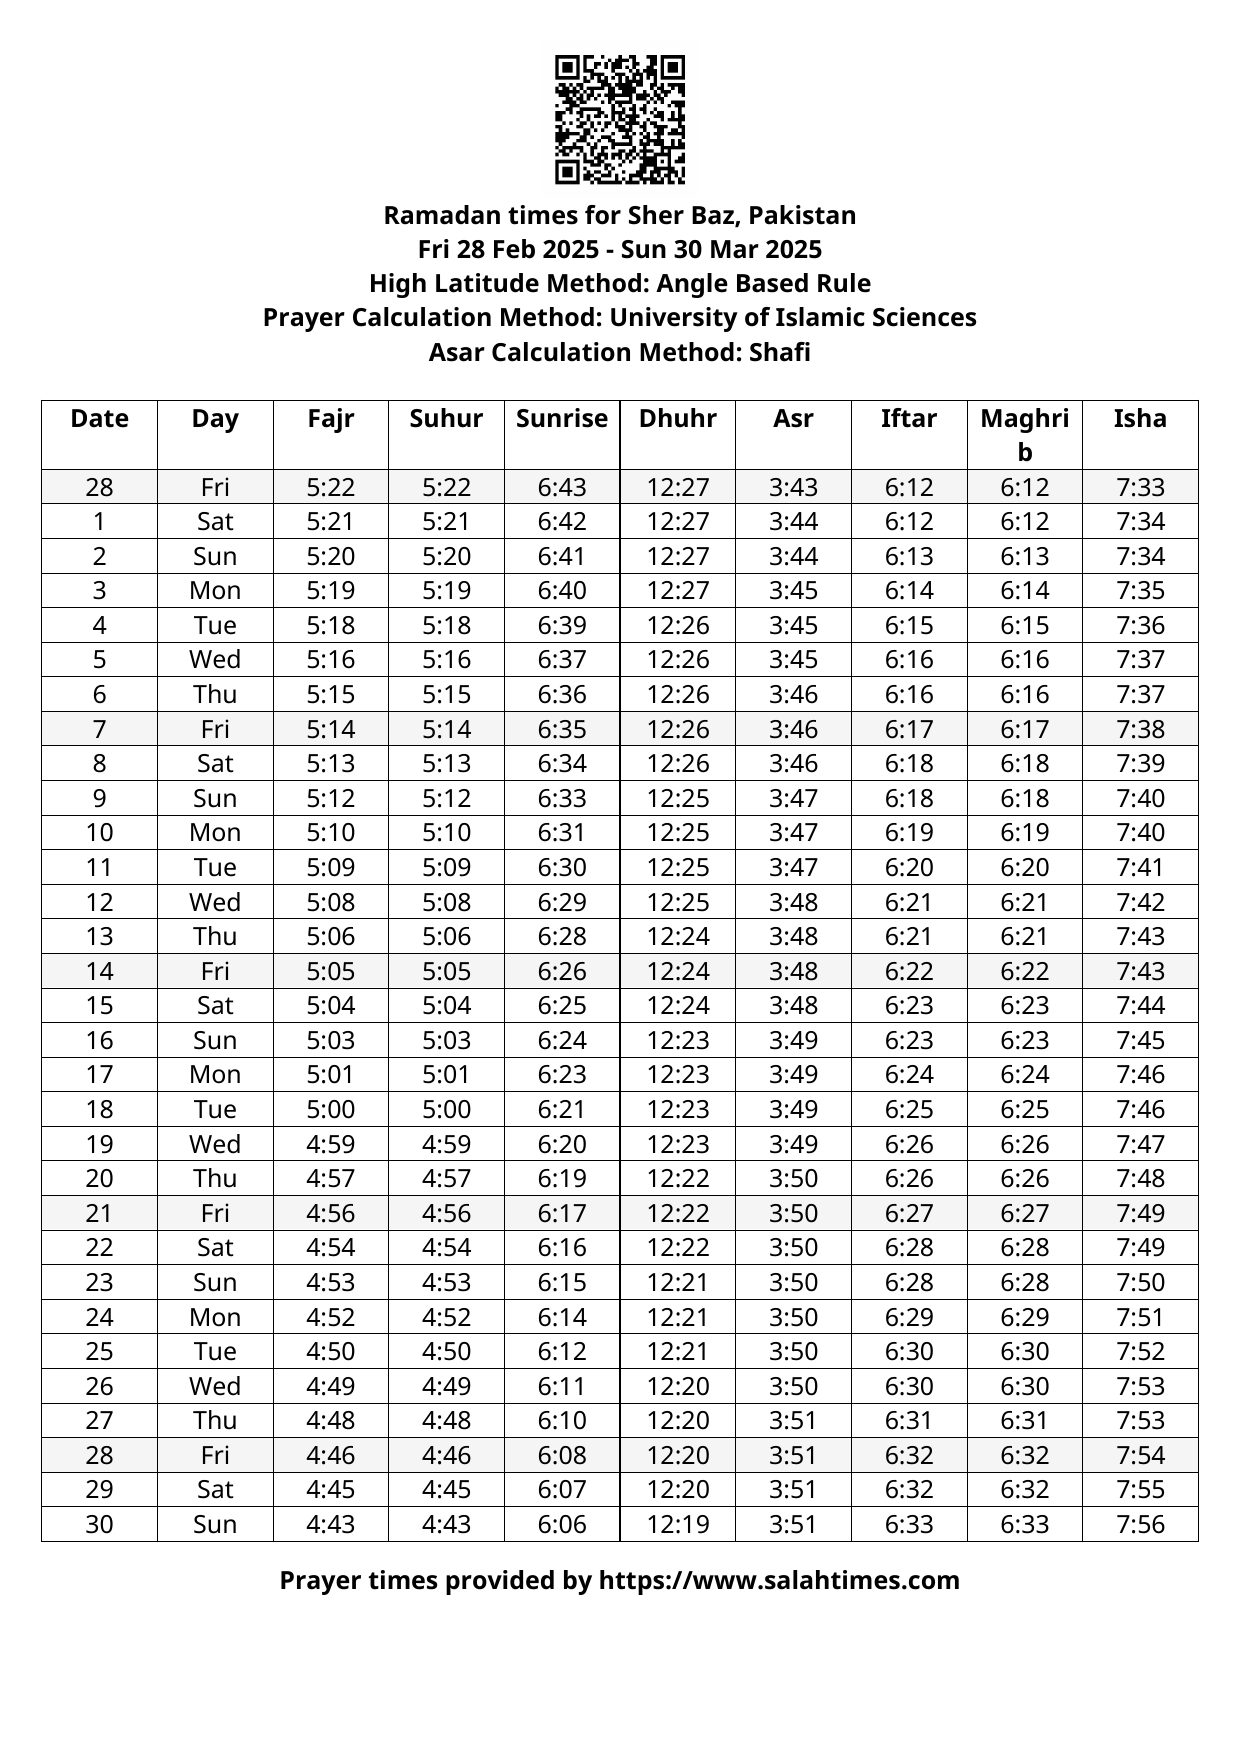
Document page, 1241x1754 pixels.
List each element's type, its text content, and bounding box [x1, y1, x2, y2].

table_cell 6:06 [505, 1507, 619, 1541]
table_cell 4:49 [274, 1369, 388, 1402]
table_cell 15 [42, 989, 157, 1022]
table_cell 3:47 [736, 816, 851, 849]
table_cell 6:20 [968, 850, 1082, 884]
table_cell 30 [42, 1507, 157, 1541]
table_cell 6:19 [505, 1161, 619, 1195]
table_cell 6:33 [505, 781, 619, 814]
table_cell 12:23 [621, 1058, 735, 1091]
table_cell 5:18 [274, 608, 388, 642]
table_cell Sun [158, 781, 273, 814]
table_cell 6:30 [852, 1369, 967, 1402]
text Ramadan times for Sher Baz, Pakistan [42, 198, 1198, 232]
table_cell 6:29 [968, 1300, 1082, 1333]
table_cell 3:45 [736, 608, 851, 642]
table_cell 12:20 [621, 1473, 735, 1506]
table_cell 3:46 [736, 712, 851, 745]
table_cell 7:49 [1083, 1196, 1198, 1229]
table_cell 6:21 [852, 885, 967, 918]
table_cell 6:27 [968, 1196, 1082, 1229]
table_cell 7:54 [1083, 1438, 1198, 1472]
table_cell 5:13 [389, 746, 504, 780]
table_cell 6:31 [505, 816, 619, 849]
table_cell 7:37 [1083, 643, 1198, 676]
table_cell 6:18 [852, 781, 967, 814]
table_cell 6:43 [505, 470, 619, 503]
table_cell 7:33 [1083, 470, 1198, 503]
table_cell 3:48 [736, 885, 851, 918]
table_cell 5:01 [389, 1058, 504, 1091]
table_header Maghrib [968, 401, 1082, 469]
table_cell 3:48 [736, 919, 851, 953]
table_cell 12:21 [621, 1265, 735, 1299]
table_cell 6:29 [852, 1300, 967, 1333]
table_cell 5:03 [274, 1023, 388, 1057]
table_cell 6:10 [505, 1404, 619, 1437]
table_cell 3:48 [736, 989, 851, 1022]
table_cell Fri [158, 1196, 273, 1229]
table_cell 12:25 [621, 850, 735, 884]
table_cell 4:59 [274, 1127, 388, 1160]
table_cell 5:20 [389, 539, 504, 572]
table_header Iftar [852, 401, 967, 469]
table_cell 5:15 [274, 677, 388, 711]
table_cell 25 [42, 1334, 157, 1368]
table_cell 6:08 [505, 1438, 619, 1472]
table_cell 6 [42, 677, 157, 711]
table_cell 6:34 [505, 746, 619, 780]
picture [542, 41, 699, 198]
table_cell 6:36 [505, 677, 619, 711]
table_cell 7:48 [1083, 1161, 1198, 1195]
table_cell 6:30 [968, 1334, 1082, 1368]
table_cell 6:41 [505, 539, 619, 572]
table_cell Sat [158, 746, 273, 780]
table_cell Mon [158, 1300, 273, 1333]
table_cell 12:25 [621, 816, 735, 849]
table_cell Sat [158, 1473, 273, 1506]
table_cell Sun [158, 539, 273, 572]
table_cell 7:43 [1083, 954, 1198, 987]
table_cell 6:28 [968, 1231, 1082, 1264]
table_cell 12:23 [621, 1023, 735, 1057]
table_cell 6:31 [852, 1404, 967, 1437]
table_cell 19 [42, 1127, 157, 1160]
table_cell 6:17 [968, 712, 1082, 745]
table_cell 6:23 [968, 989, 1082, 1022]
table_cell 4:52 [274, 1300, 388, 1333]
table_header Asr [736, 401, 851, 469]
table_header Day [158, 401, 273, 469]
table_cell 6:11 [505, 1369, 619, 1402]
table_cell 6:16 [852, 677, 967, 711]
table_cell 6:17 [852, 712, 967, 745]
table_cell 5:00 [274, 1092, 388, 1126]
table_cell 5:15 [389, 677, 504, 711]
table_cell 12:24 [621, 954, 735, 987]
table_cell 6:28 [852, 1265, 967, 1299]
table_cell 12:26 [621, 677, 735, 711]
table_cell 20 [42, 1161, 157, 1195]
table_cell 7:44 [1083, 989, 1198, 1022]
table_cell 12:27 [621, 504, 735, 538]
table_cell 12:26 [621, 712, 735, 745]
table_cell 7:52 [1083, 1334, 1198, 1368]
table_cell 6:16 [968, 677, 1082, 711]
table_cell 5:16 [389, 643, 504, 676]
table_cell 6:32 [852, 1473, 967, 1506]
table_cell Thu [158, 1161, 273, 1195]
table_cell 12:21 [621, 1334, 735, 1368]
table_header Date [42, 401, 157, 469]
table_cell 4:49 [389, 1369, 504, 1402]
table_cell 7:56 [1083, 1507, 1198, 1541]
table_cell 6:30 [505, 850, 619, 884]
table_cell 6:21 [968, 885, 1082, 918]
table_cell 7:41 [1083, 850, 1198, 884]
table_cell 3:50 [736, 1369, 851, 1402]
table_cell 17 [42, 1058, 157, 1091]
table_cell 4:56 [274, 1196, 388, 1229]
table_cell 5:03 [389, 1023, 504, 1057]
table_cell 6:16 [505, 1231, 619, 1264]
table_cell 5:22 [274, 470, 388, 503]
table_cell 5:09 [389, 850, 504, 884]
table_header Fajr [274, 401, 388, 469]
table_cell 12:23 [621, 1127, 735, 1160]
table_cell 4:53 [274, 1265, 388, 1299]
table_cell 6:29 [505, 885, 619, 918]
table_cell 4:48 [389, 1404, 504, 1437]
table_cell 3:50 [736, 1334, 851, 1368]
table_cell 12:27 [621, 539, 735, 572]
table_cell 5:01 [274, 1058, 388, 1091]
table_cell 5:04 [274, 989, 388, 1022]
table_cell 7:40 [1083, 816, 1198, 849]
table_cell 4:43 [389, 1507, 504, 1541]
table_cell 6:28 [968, 1265, 1082, 1299]
table_cell 6:26 [968, 1127, 1082, 1160]
table_cell 6:17 [505, 1196, 619, 1229]
table_cell 6:24 [505, 1023, 619, 1057]
table_cell Tue [158, 850, 273, 884]
table_cell 6:31 [968, 1404, 1082, 1437]
table_cell 6:20 [852, 850, 967, 884]
table_cell 6:30 [968, 1369, 1082, 1402]
table_cell 4:48 [274, 1404, 388, 1437]
table_cell 5:12 [274, 781, 388, 814]
table_cell 5:08 [274, 885, 388, 918]
table_cell 5:10 [389, 816, 504, 849]
table_cell 5:00 [389, 1092, 504, 1126]
table_cell 14 [42, 954, 157, 987]
table_cell 4:45 [389, 1473, 504, 1506]
text Prayer times provided by https://www.salahtimes.com [42, 1563, 1198, 1597]
table_cell 6:23 [852, 989, 967, 1022]
table_cell 7:40 [1083, 781, 1198, 814]
table_cell 1 [42, 504, 157, 538]
table_cell 7:37 [1083, 677, 1198, 711]
table_header Suhur [389, 401, 504, 469]
table_cell 12:27 [621, 574, 735, 607]
table_cell 6:40 [505, 574, 619, 607]
table_cell 5:13 [274, 746, 388, 780]
table_cell 7:46 [1083, 1092, 1198, 1126]
text Prayer Calculation Method: University of Islamic Sciences [42, 300, 1198, 334]
table_cell 6:15 [505, 1265, 619, 1299]
table_cell 5:19 [389, 574, 504, 607]
table_cell 12:27 [621, 470, 735, 503]
table_cell Sat [158, 504, 273, 538]
table_cell Thu [158, 677, 273, 711]
table_cell 6:37 [505, 643, 619, 676]
table_cell 8 [42, 746, 157, 780]
text High Latitude Method: Angle Based Rule [42, 266, 1198, 300]
table_cell 4:54 [389, 1231, 504, 1264]
table_cell 5:21 [274, 504, 388, 538]
table_cell 5:14 [389, 712, 504, 745]
table_cell 6:14 [852, 574, 967, 607]
table_cell 3:50 [736, 1161, 851, 1195]
table_cell 29 [42, 1473, 157, 1506]
table_cell 12:25 [621, 781, 735, 814]
table_cell 7:50 [1083, 1265, 1198, 1299]
table_cell Sat [158, 989, 273, 1022]
table_cell 3 [42, 574, 157, 607]
table_cell Fri [158, 470, 273, 503]
table_cell 7:34 [1083, 539, 1198, 572]
table_cell Sun [158, 1507, 273, 1541]
table_cell 22 [42, 1231, 157, 1264]
table_cell 6:12 [852, 504, 967, 538]
table_cell 3:44 [736, 539, 851, 572]
table_cell 3:49 [736, 1023, 851, 1057]
table_cell 6:13 [852, 539, 967, 572]
table_cell 4:45 [274, 1473, 388, 1506]
table_cell Fri [158, 712, 273, 745]
table_cell 6:15 [852, 608, 967, 642]
table_cell 7:36 [1083, 608, 1198, 642]
table_cell 6:27 [852, 1196, 967, 1229]
table_cell 4:59 [389, 1127, 504, 1160]
table_cell 7:47 [1083, 1127, 1198, 1160]
table_cell 6:28 [852, 1231, 967, 1264]
table_cell 6:26 [968, 1161, 1082, 1195]
table_cell 21 [42, 1196, 157, 1229]
table_cell 5 [42, 643, 157, 676]
table_cell 12:26 [621, 746, 735, 780]
table_cell 6:33 [968, 1507, 1082, 1541]
table_cell 6:26 [505, 954, 619, 987]
table_cell Sun [158, 1023, 273, 1057]
table_cell 5:14 [274, 712, 388, 745]
table_cell 12:22 [621, 1231, 735, 1264]
table_cell 6:20 [505, 1127, 619, 1160]
table_cell 6:21 [852, 919, 967, 953]
table_cell 11 [42, 850, 157, 884]
table_cell 4:46 [389, 1438, 504, 1472]
table_cell Thu [158, 919, 273, 953]
table_cell 7:46 [1083, 1058, 1198, 1091]
table_cell 5:12 [389, 781, 504, 814]
table_cell 3:44 [736, 504, 851, 538]
table_cell 6:21 [968, 919, 1082, 953]
table_cell 3:50 [736, 1196, 851, 1229]
table_cell 6:39 [505, 608, 619, 642]
table_cell 3:50 [736, 1300, 851, 1333]
table_cell 3:45 [736, 643, 851, 676]
table_cell 6:25 [852, 1092, 967, 1126]
table_cell 6:28 [505, 919, 619, 953]
table_cell 6:13 [968, 539, 1082, 572]
table_cell 12:26 [621, 643, 735, 676]
table_cell 12:19 [621, 1507, 735, 1541]
table_cell 7:38 [1083, 712, 1198, 745]
table_cell 6:33 [852, 1507, 967, 1541]
table_cell 4:52 [389, 1300, 504, 1333]
table_cell 3:43 [736, 470, 851, 503]
table_cell 28 [42, 1438, 157, 1472]
table_cell 5:20 [274, 539, 388, 572]
table_cell 3:45 [736, 574, 851, 607]
table_cell Wed [158, 1369, 273, 1402]
table_cell 7 [42, 712, 157, 745]
table_cell 6:26 [852, 1127, 967, 1160]
table_cell 12:26 [621, 608, 735, 642]
table_cell 6:12 [505, 1334, 619, 1368]
table_cell 5:21 [389, 504, 504, 538]
table_cell Tue [158, 608, 273, 642]
table_cell 9 [42, 781, 157, 814]
table_cell 7:51 [1083, 1300, 1198, 1333]
table_cell 4:50 [274, 1334, 388, 1368]
table_cell 12:22 [621, 1196, 735, 1229]
table_cell 6:15 [968, 608, 1082, 642]
table_cell 6:32 [852, 1438, 967, 1472]
table_cell 3:47 [736, 850, 851, 884]
table_cell 23 [42, 1265, 157, 1299]
text Fri 28 Feb 2025 - Sun 30 Mar 2025 [42, 232, 1198, 266]
table_cell 6:23 [968, 1023, 1082, 1057]
table_cell Fri [158, 954, 273, 987]
table_cell Thu [158, 1404, 273, 1437]
table_cell 12:20 [621, 1438, 735, 1472]
table_cell 6:35 [505, 712, 619, 745]
table_cell 3:49 [736, 1092, 851, 1126]
table_cell 3:47 [736, 781, 851, 814]
table_cell Wed [158, 643, 273, 676]
table_cell 4:50 [389, 1334, 504, 1368]
table_cell 12:25 [621, 885, 735, 918]
table_cell 28 [42, 470, 157, 503]
table_cell 5:18 [389, 608, 504, 642]
text Asar Calculation Method: Shafi [42, 334, 1198, 368]
table_cell 4:54 [274, 1231, 388, 1264]
table_cell 7:53 [1083, 1404, 1198, 1437]
table_cell 6:23 [505, 1058, 619, 1091]
table_cell 12:24 [621, 919, 735, 953]
table_cell 3:51 [736, 1404, 851, 1437]
table_cell 4 [42, 608, 157, 642]
table_cell 6:24 [968, 1058, 1082, 1091]
table_cell Tue [158, 1092, 273, 1126]
table_cell 7:55 [1083, 1473, 1198, 1506]
table_cell 5:08 [389, 885, 504, 918]
table_cell Sat [158, 1231, 273, 1264]
table_cell 5:06 [389, 919, 504, 953]
table_cell Mon [158, 816, 273, 849]
table_cell 6:23 [852, 1023, 967, 1057]
table_cell 12:21 [621, 1300, 735, 1333]
table_cell 6:16 [852, 643, 967, 676]
table_cell 3:51 [736, 1473, 851, 1506]
table_header Isha [1083, 401, 1198, 469]
table_cell 7:35 [1083, 574, 1198, 607]
table_cell 6:24 [852, 1058, 967, 1091]
table_cell 7:43 [1083, 919, 1198, 953]
table_cell 6:25 [968, 1092, 1082, 1126]
table_cell 3:46 [736, 746, 851, 780]
table_cell 16 [42, 1023, 157, 1057]
table_cell 6:26 [852, 1161, 967, 1195]
table_cell 6:18 [852, 746, 967, 780]
table_cell 12:23 [621, 1092, 735, 1126]
table_cell 12 [42, 885, 157, 918]
table_cell 12:24 [621, 989, 735, 1022]
table_cell 7:53 [1083, 1369, 1198, 1402]
table_cell 3:51 [736, 1438, 851, 1472]
table_cell Wed [158, 885, 273, 918]
table_cell 5:16 [274, 643, 388, 676]
table_cell 6:12 [968, 470, 1082, 503]
table_cell 6:42 [505, 504, 619, 538]
table_cell Mon [158, 1058, 273, 1091]
table_cell 26 [42, 1369, 157, 1402]
table_cell 6:14 [505, 1300, 619, 1333]
table_cell 6:32 [968, 1473, 1082, 1506]
table_cell Tue [158, 1334, 273, 1368]
table_cell 6:32 [968, 1438, 1082, 1472]
table_cell 5:06 [274, 919, 388, 953]
table_header Dhuhr [621, 401, 735, 469]
table_cell 13 [42, 919, 157, 953]
table_cell 5:19 [274, 574, 388, 607]
table_cell 6:22 [968, 954, 1082, 987]
table_cell 7:45 [1083, 1023, 1198, 1057]
table_header Sunrise [505, 401, 619, 469]
table_cell 6:12 [968, 504, 1082, 538]
table_cell 3:51 [736, 1507, 851, 1541]
table_cell 4:57 [274, 1161, 388, 1195]
table_cell 6:19 [852, 816, 967, 849]
table_cell 27 [42, 1404, 157, 1437]
table_cell 6:07 [505, 1473, 619, 1506]
table_cell 4:57 [389, 1161, 504, 1195]
table_cell 6:30 [852, 1334, 967, 1368]
table_cell 4:53 [389, 1265, 504, 1299]
table_cell 4:56 [389, 1196, 504, 1229]
table_cell 3:50 [736, 1231, 851, 1264]
table_cell 5:09 [274, 850, 388, 884]
table_cell 2 [42, 539, 157, 572]
table_cell Wed [158, 1127, 273, 1160]
table_cell 18 [42, 1092, 157, 1126]
table_cell 3:50 [736, 1265, 851, 1299]
table_cell 3:49 [736, 1127, 851, 1160]
table_cell 7:42 [1083, 885, 1198, 918]
table_cell Mon [158, 574, 273, 607]
table_cell 5:05 [274, 954, 388, 987]
table_cell Fri [158, 1438, 273, 1472]
table_cell 6:21 [505, 1092, 619, 1126]
table_cell 5:22 [389, 470, 504, 503]
table_cell 5:10 [274, 816, 388, 849]
table_cell 7:34 [1083, 504, 1198, 538]
table_cell 7:49 [1083, 1231, 1198, 1264]
table_cell 4:43 [274, 1507, 388, 1541]
table_cell 3:48 [736, 954, 851, 987]
table_cell 7:39 [1083, 746, 1198, 780]
table_cell 6:19 [968, 816, 1082, 849]
table_cell 4:46 [274, 1438, 388, 1472]
table_cell 6:25 [505, 989, 619, 1022]
table_cell 6:18 [968, 746, 1082, 780]
table_cell 5:04 [389, 989, 504, 1022]
table_cell 12:20 [621, 1404, 735, 1437]
table_cell 3:49 [736, 1058, 851, 1091]
table_cell 12:22 [621, 1161, 735, 1195]
table_cell 6:16 [968, 643, 1082, 676]
table_cell 10 [42, 816, 157, 849]
table_cell 3:46 [736, 677, 851, 711]
table_cell 6:18 [968, 781, 1082, 814]
table_cell 24 [42, 1300, 157, 1333]
table_cell Sun [158, 1265, 273, 1299]
table_cell 6:14 [968, 574, 1082, 607]
table_cell 5:05 [389, 954, 504, 987]
table_cell 12:20 [621, 1369, 735, 1402]
table_cell 6:22 [852, 954, 967, 987]
table_cell 6:12 [852, 470, 967, 503]
